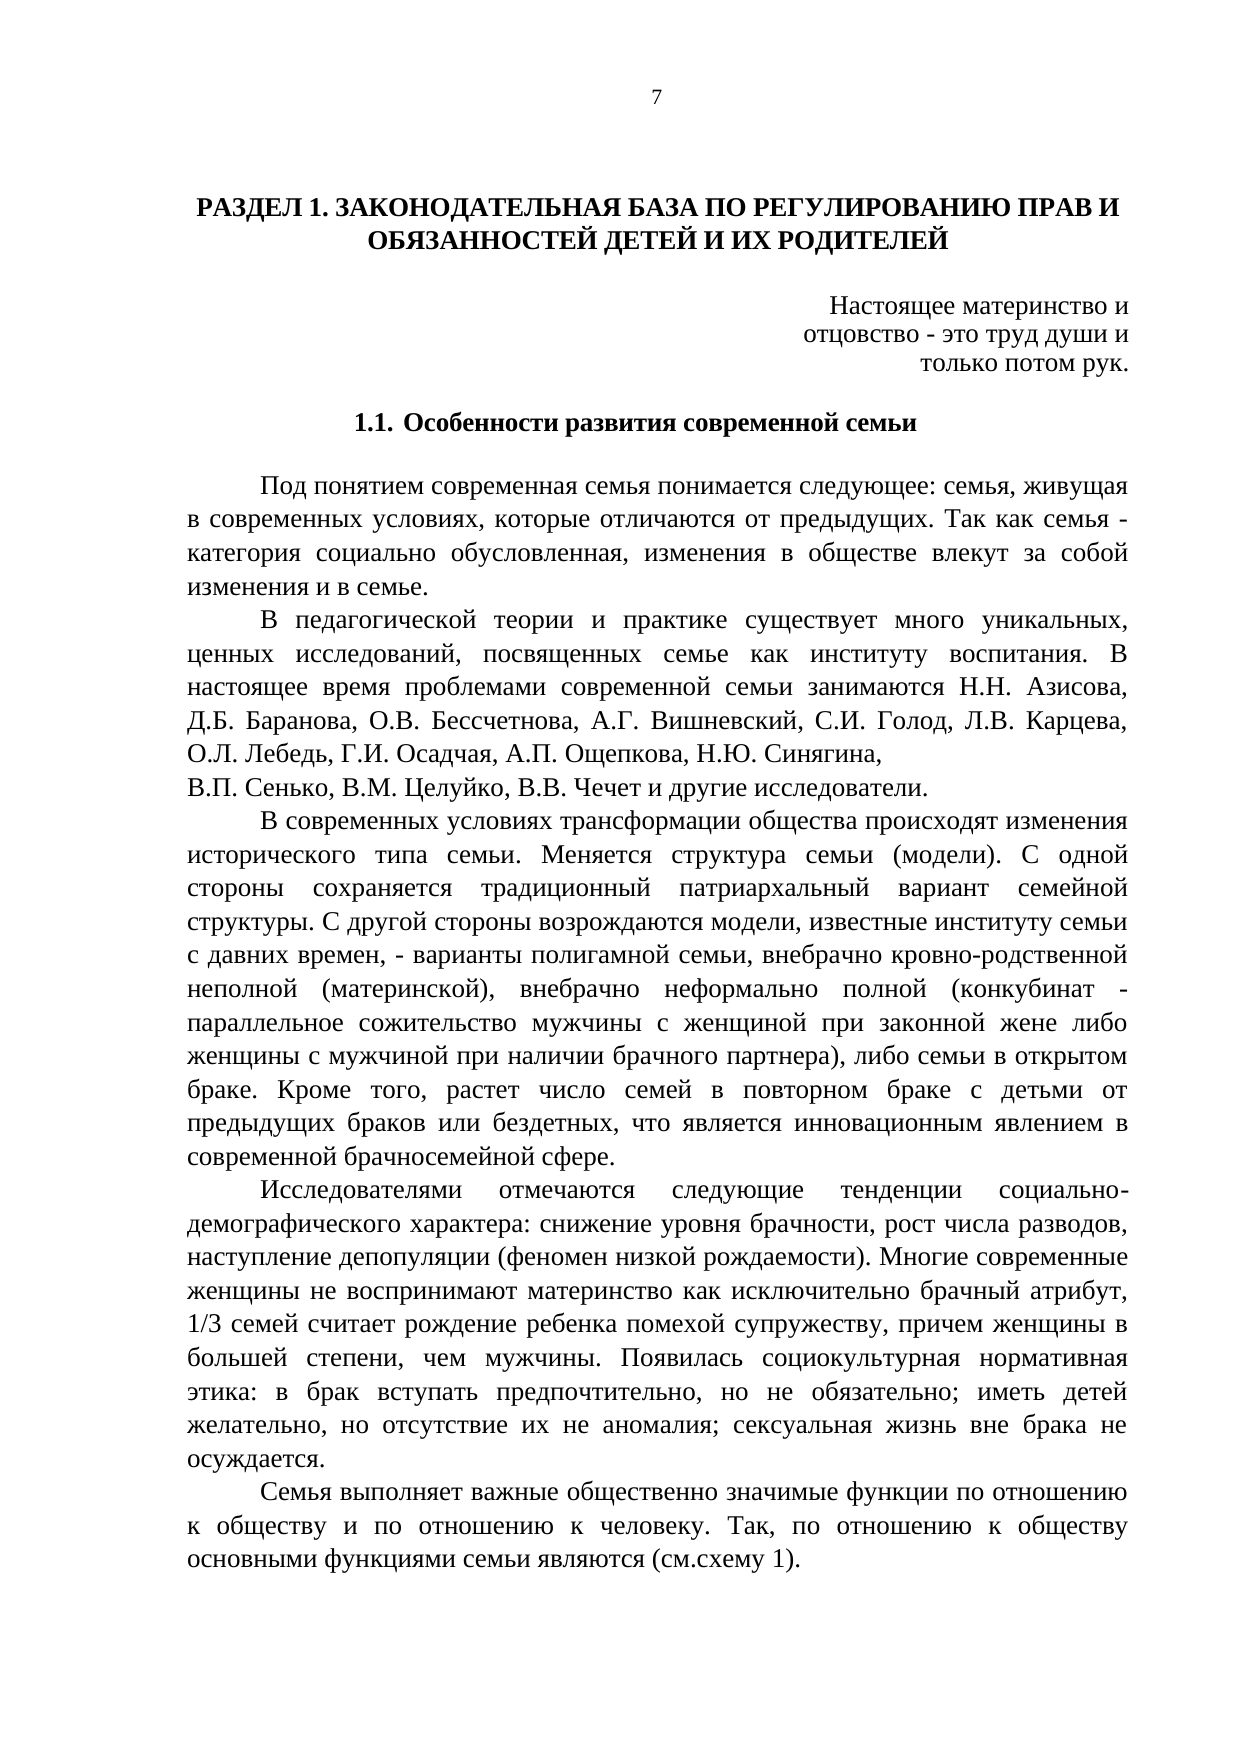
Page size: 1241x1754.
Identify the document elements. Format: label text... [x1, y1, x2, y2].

text В.П. Сенько, В.М. Целуйко, В.В. Чечет и другие исследователи. [187, 769, 1131, 803]
text Исследователями отмечаются следующие тенденции социальнодемографического характера: снижение уровня брачности, рост числа разводов, наступление депопуляции (феномен низкой рождаемости). Многие современные женщины не воспринимают материнство как исключительно брачный атрибут, 1/3 семей считает рождение ребенка помехой супружеству, причем женщины в большей степени, чем мужчины. Появилась социокультурная нормативная этика: в брак вступать предпочтительно, но не обязательно; иметь детей желательно, но отсутствие их не аномалия; сексуальная жизнь вне брака не осуждается. [187, 1172, 1129, 1474]
text Под понятием современная семья понимается следующее: семья, живущая в современных условиях, которые отличаются от предыдущих. Так как семья - категория социально обусловленная, изменения в обществе влекут за собой изменения и в семье. [187, 467, 1129, 602]
text В педагогической теории и практике существует много уникальных, ценных исследований, посвященных семье как институту воспитания. В настоящее время проблемами современной семьи занимаются Н.Н. Азисова, Д.Б. Баранова, О.В. Бессчетнова, А.Г. Вишневский, С.И. Голод, Л.В. Карцева, О.Л. Лебедь, Г.И. Осадчая, А.П. Ощепкова, Н.Ю. Синягина, [187, 602, 1129, 769]
list Особенности развития современной семьи [353, 409, 1131, 436]
text РАЗДЕЛ 1. ЗАКОНОДАТЕЛЬНАЯ БАЗА ПО РЕГУЛИРОВАНИЮ ПРАВ И ОБЯЗАННОСТЕЙ ДЕТЕЙ И ИХ РОДИТЕЛЕЙ [185, 190, 1131, 256]
text В современных условиях трансформации общества происходят изменения исторического типа семьи. Меняется структура семьи (модели). С одной стороны сохраняется традиционный патриархальный вариант семейной структуры. С другой стороны возрождаются модели, известные институту семьи с давних времен, - варианты полигамной семьи, внебрачно кровно-родственной неполной (материнской), внебрачно неформально полной (конкубинат - параллельное сожительство мужчины с женщиной при законной жене либо женщины с мужчиной при наличии брачного партнера), либо семьи в открытом браке. Кроме того, растет число семей в повторном браке с детьми от предыдущих браков или бездетных, что является инновационным явлением в современной брачносемейной сфере. [187, 803, 1129, 1172]
text Семья выполняет важные общественно значимые функции по отношению к обществу и по отношению к человеку. Так, по отношению к обществу основными функциями семьи являются (см.схему 1). [187, 1474, 1129, 1574]
text Настоящее материнство и отцовство - это труд души и только потом рук. [720, 291, 1129, 377]
